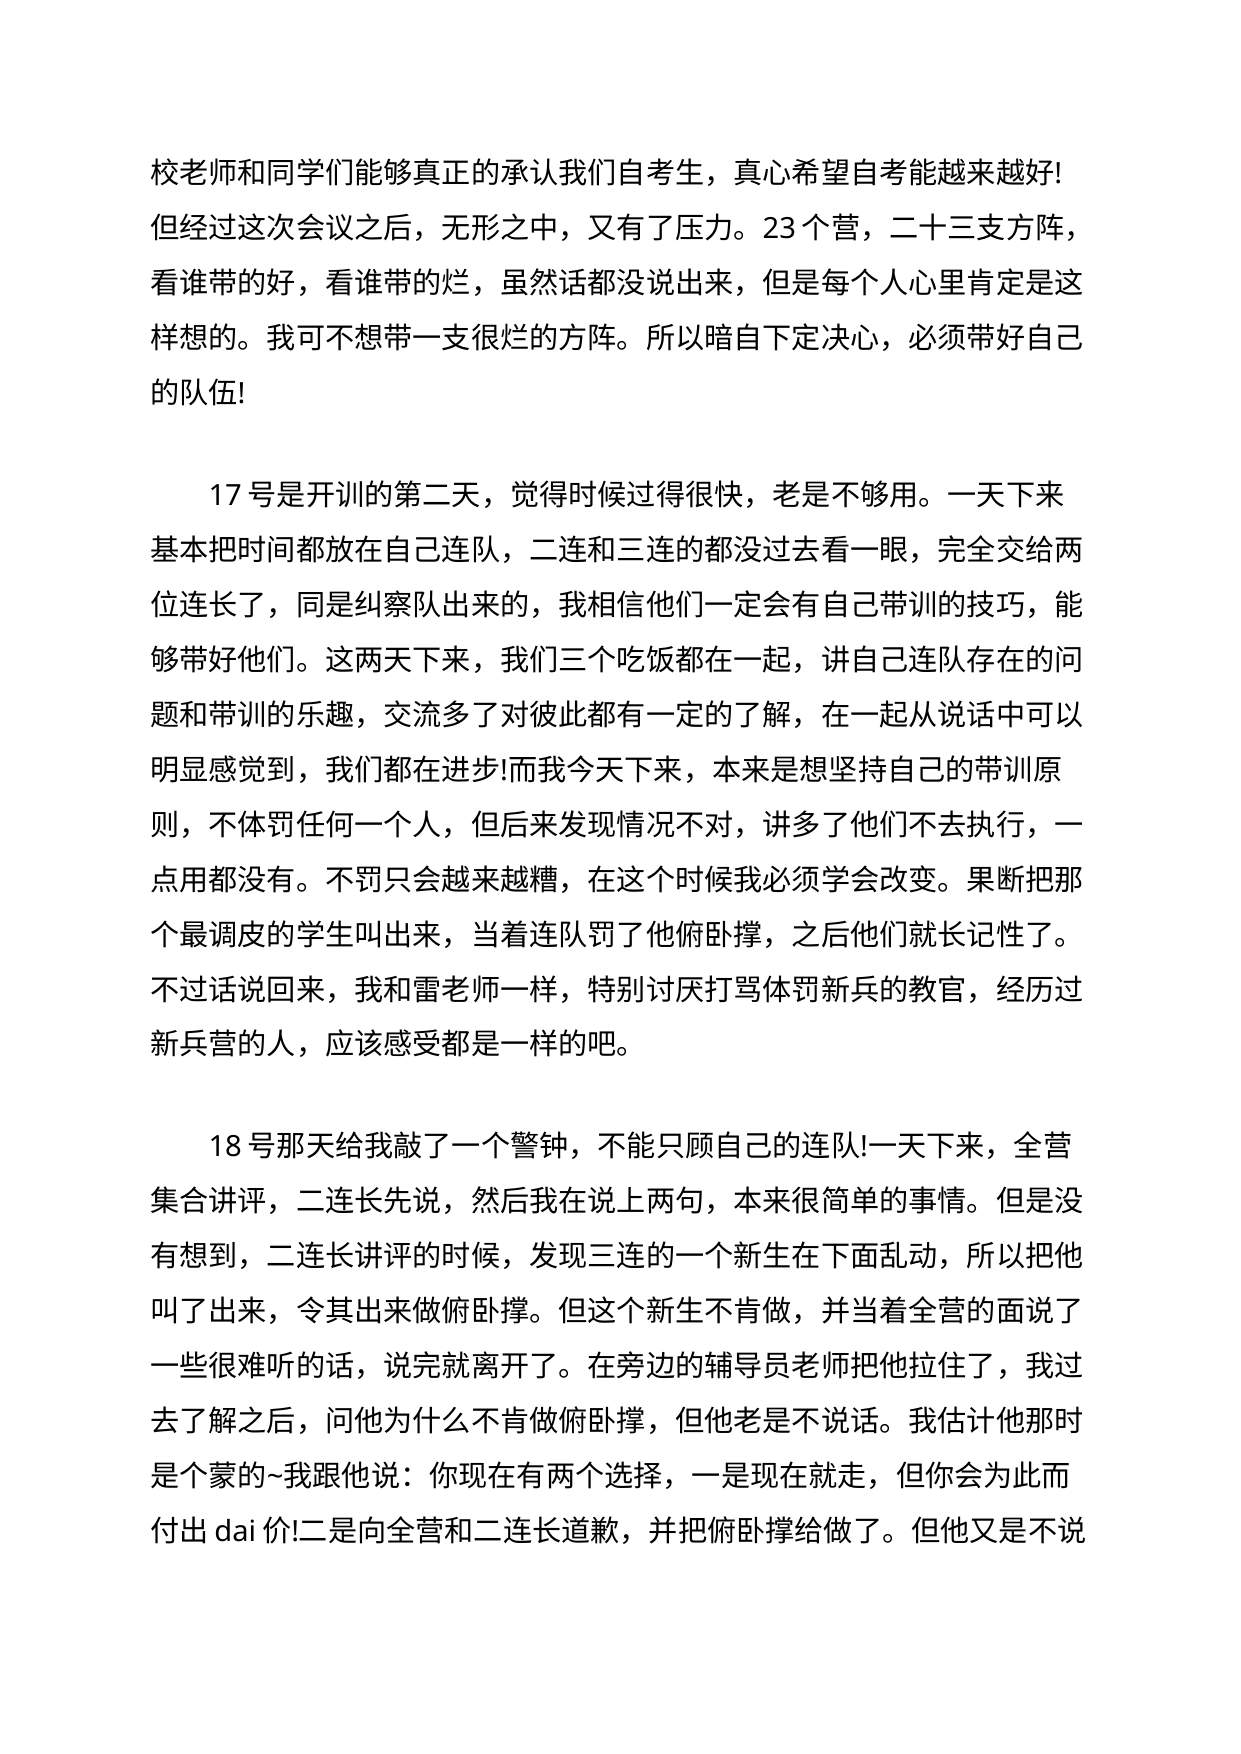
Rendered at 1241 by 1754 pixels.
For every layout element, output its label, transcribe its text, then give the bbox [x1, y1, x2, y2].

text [150, 150, 1090, 412]
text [150, 1123, 1090, 1549]
text 17号是开训的第二天，觉得时候过得很快，老是不够用。一天下来基本把时间都放在自己连队，二连和三连的都没过去看一眼，完全交给两位连长了，同是纠察队出来的，我相信他们一定会有自己带训的技巧，能够带好他们。这两天下来，我们三个吃饭都在一起，讲自己连队存在的问题和带训的乐趣，交流多了对彼此都有一定的了解，在一起从说话中可以明显感觉到，我们都在进步!而我今天下来，本来是想坚持自己的带训原则，不体罚任何一个人，但后来发现情况不对，讲多了他们不去执行，一点用都没有。不罚只会越来越糟，在这个时候我必须学会改变。果断把那个最调皮的学生叫出来，当着连队罚了他俯卧撑，之后他们就长记性了。不过话说回来，我和雷老师一样，特别讨厌打骂体罚新兵的教官，经历过新兵营的人，应该感受都是一样的吧。 [150, 472, 1090, 1063]
